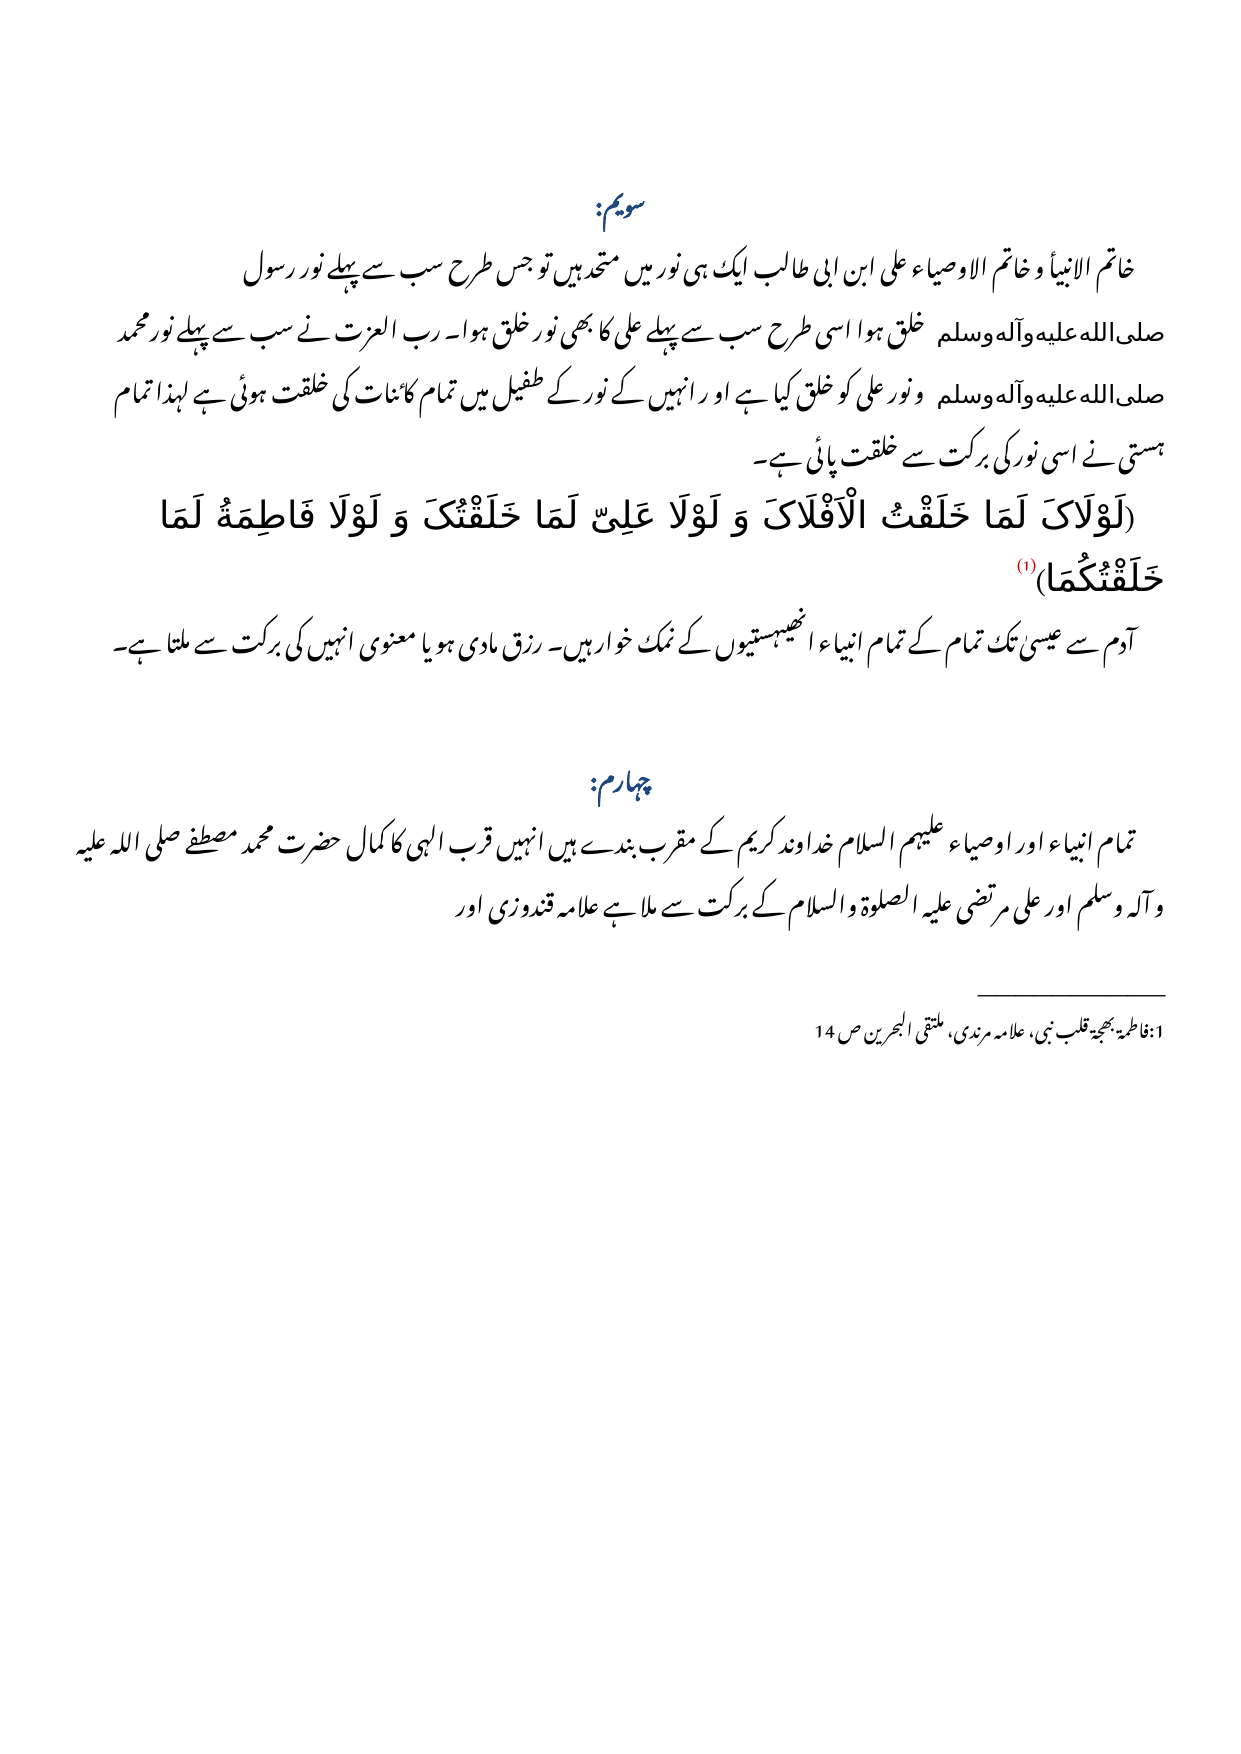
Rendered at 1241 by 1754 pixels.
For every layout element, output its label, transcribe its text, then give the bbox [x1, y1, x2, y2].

subtitle چہارم: [75, 744, 1165, 806]
text (لَوْلَاکَ لَمَا خَلَقْتُ الْاَفْلَاکَ وَ لَوْلَا عَلِیّ لَمَا خَلَقْتُکَ وَ لَوْلَا فَاطِمَةُ لَمَا خَلَقْتُکُمَا)(1) [75, 481, 1165, 606]
text ____________________ 1:فاطمة بھجة قلب نبی، علامہ مرندی، ملتقی البحرین ص 14 [75, 956, 1165, 1050]
text خاتم الانبیأ و خاتم الاوصیاء علی ابن ابی طالب ایک ہی نور میں متحد ہیں تو جس طرح سب سے پہلے نور رسول صلى‌الله‌عليه‌وآله‌وسلم خلق ہوا اسی طرح سب سے پہلے علی کا بھی نور خلق ہوا۔ رب العزت نے سب سے پہلے نورمحمد صلى‌الله‌عليه‌وآله‌وسلم و نور علی کو خلق کیا ہے او ر انہیں کے نور کے طفیل میں تمام کائنات کی خلقت ہوئی ہے لہذا تمام ہستی نے اسی نور کی برکت سے خلقت پائی ہے۔ [75, 231, 1165, 481]
subtitle سویم: [75, 169, 1165, 231]
text آدم سے عیسیٰ تک تمام کے تمام انبیاء انھیںہستیوں کے نمک خوار ہیں۔ رزق مادی ہو یا معنوی انہیں کی برکت سے ملتا ہے۔ [75, 606, 1165, 669]
text تمام انبیاء اور اوصیاء علیہم السلام خداوند کریم کے مقرب بندے ہیں انہیں قرب الہی کا کمال حضرت محمد مصطفے صلی اللہ علیہ و آلہ وسلم اور علی مرتضی علیہ الصلوة والسلام کے برکت سے ملا ہے علامہ قندوزی اور [75, 806, 1165, 931]
